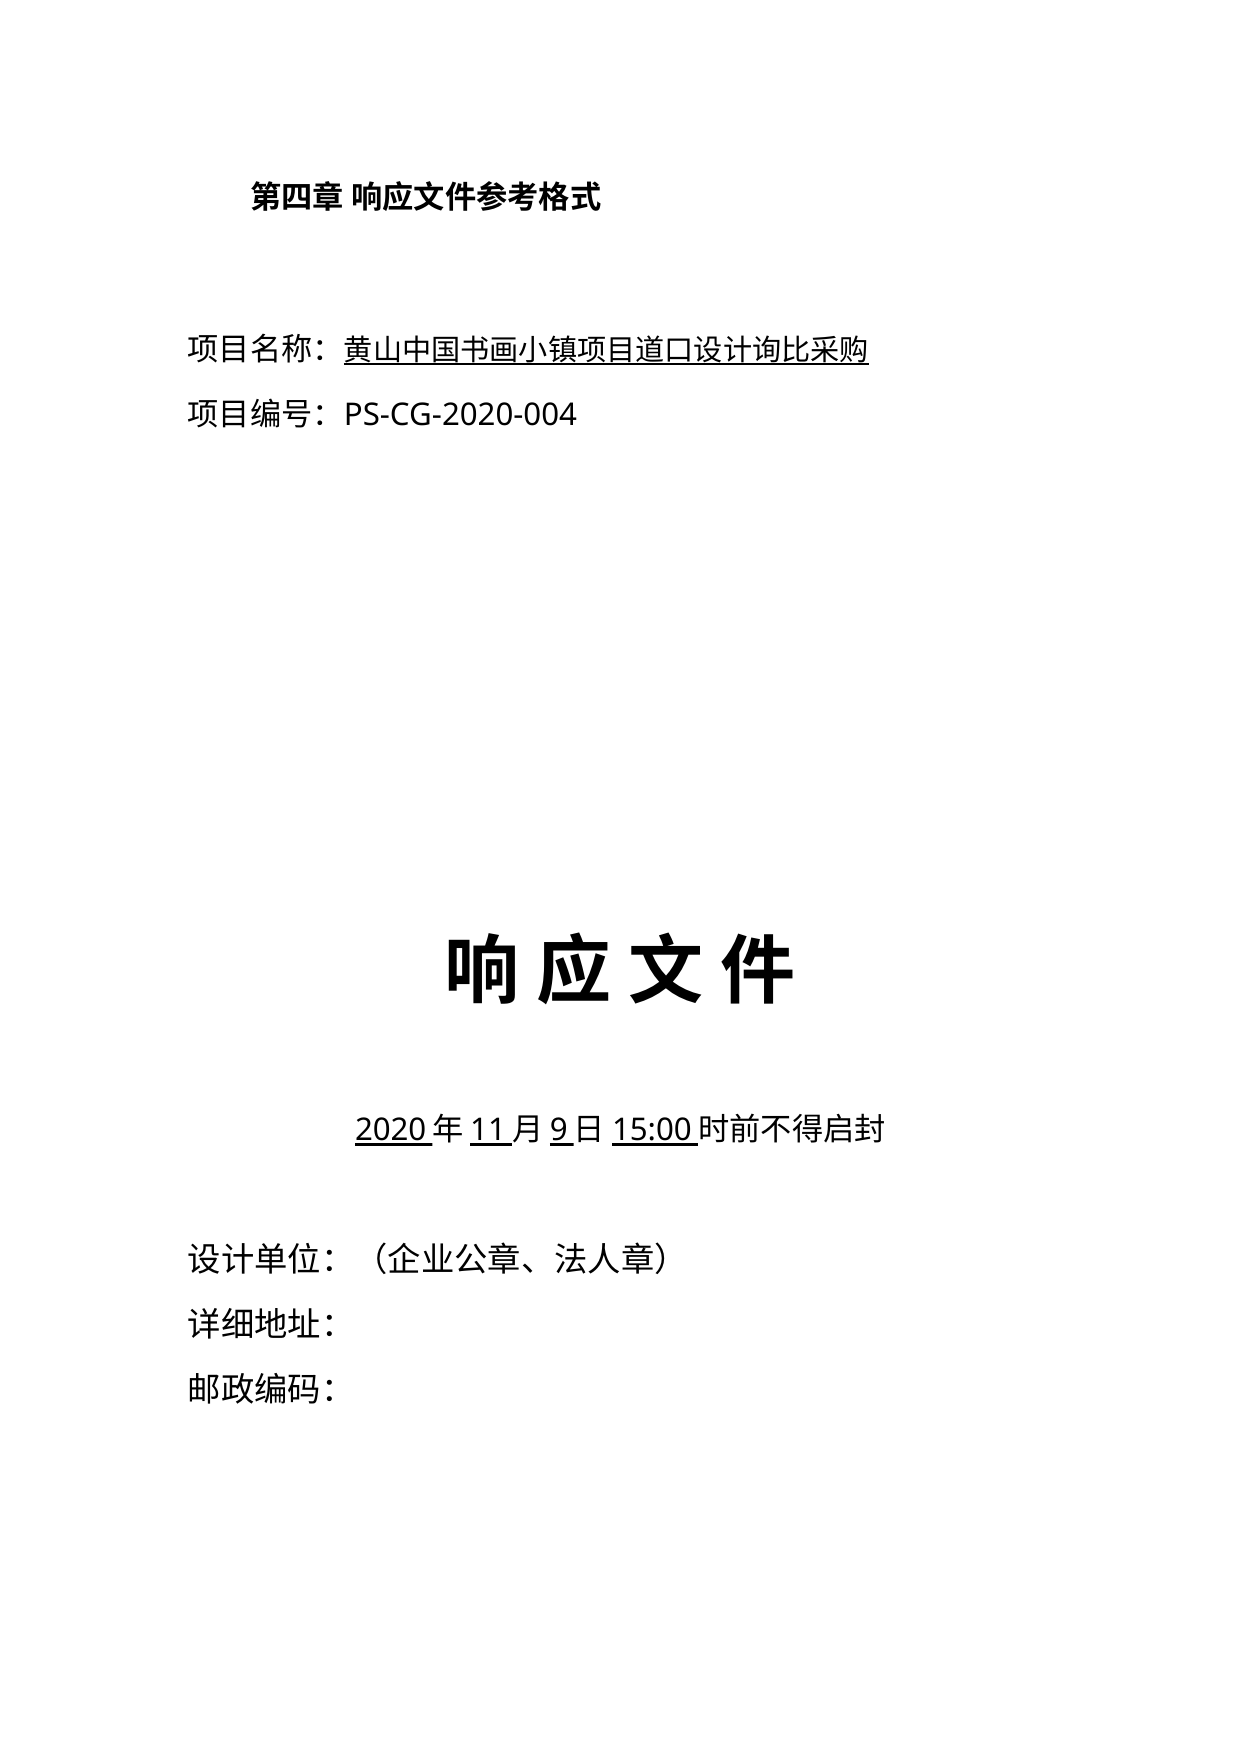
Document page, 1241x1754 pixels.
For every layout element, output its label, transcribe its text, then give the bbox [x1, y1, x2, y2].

text 2020年11月9日 15:00时前不得启封 [187, 1094, 1053, 1159]
text 项目名称：黄山中国书画小镇项目道口设计询比采购 [187, 314, 1053, 379]
text 设计单位：（企业公章、法人章） [187, 1224, 1053, 1289]
text 邮政编码： [187, 1354, 1053, 1419]
text 响 应 文 件 [187, 899, 1053, 1029]
text 第四章 响应文件参考格式 [187, 162, 1053, 227]
text 详细地址： [187, 1289, 1053, 1354]
text 项目编号：PS-CG-2020-004 [187, 379, 1053, 444]
